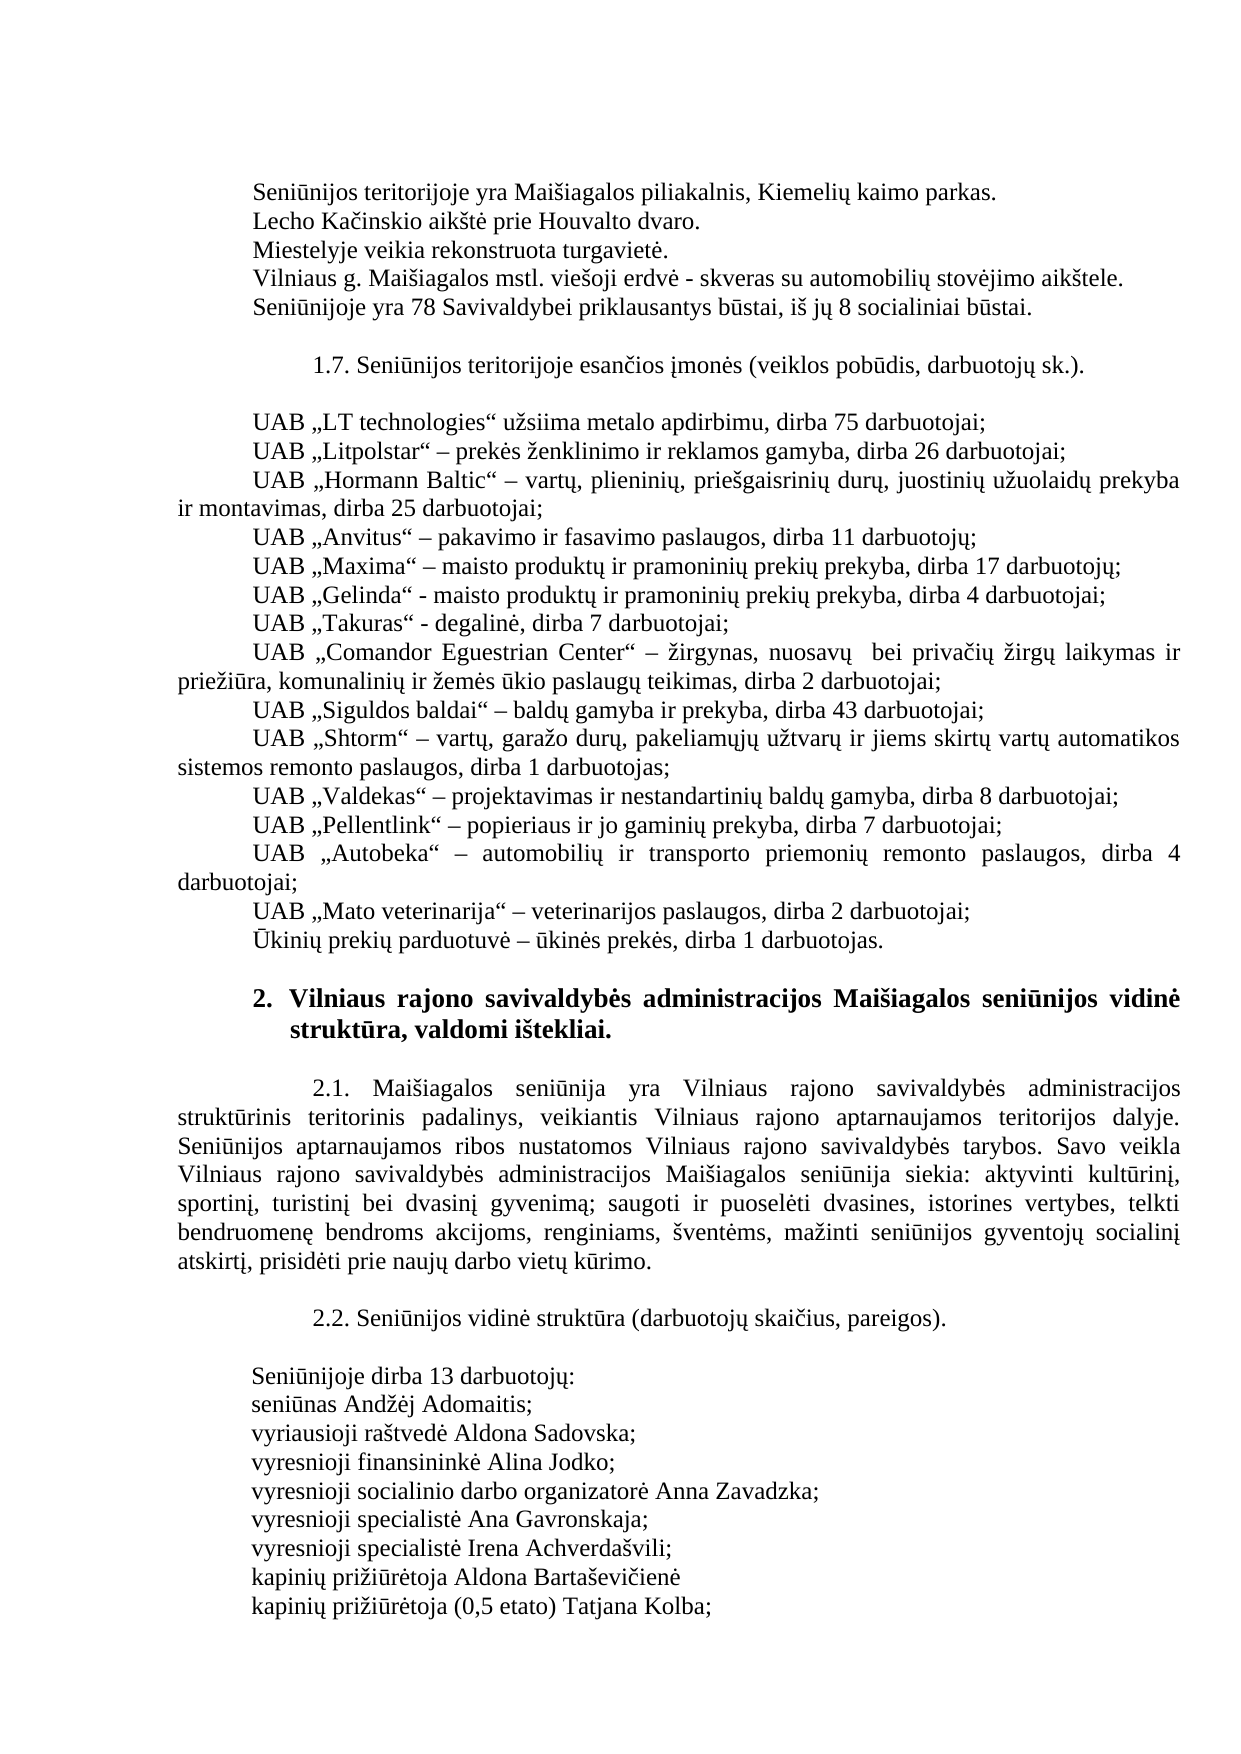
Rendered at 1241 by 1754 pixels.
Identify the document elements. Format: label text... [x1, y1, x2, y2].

text Vilniaus g. Maišiagalos mstl. viešoji erdvė - skveras su automobilių stovėjimo aikštele. [177, 263, 1181, 292]
text Seniūnijoje dirba 13 darbuotojų: [177, 1361, 1181, 1389]
text UAB „LT technologies“ užsiima metalo apdirbimu, dirba 75 darbuotojai; [177, 407, 1181, 436]
text 2.2. Seniūnijos vidinė struktūra (darbuotojų skaičius, pareigos). [177, 1303, 1181, 1332]
text UAB „Anvitus“ – pakavimo ir fasavimo paslaugos, dirba 11 darbuotojų; [177, 522, 1181, 551]
text Seniūnijos teritorijoje yra Maišiagalos piliakalnis, Kiemelių kaimo parkas. [177, 177, 1181, 206]
text UAB „Litpolstar“ – prekės ženklinimo ir reklamos gamyba, dirba 26 darbuotojai; [177, 436, 1181, 465]
text UAB „Gelinda“ - maisto produktų ir pramoninių prekių prekyba, dirba 4 darbuotojai; [177, 580, 1181, 608]
text vyresnioji finansininkė Alina Jodko; [177, 1447, 1181, 1476]
text kapinių prižiūrėtoja Aldona Bartaševičienė [177, 1562, 1181, 1591]
text UAB „Takuras“ - degalinė, dirba 7 darbuotojai; [177, 608, 1181, 637]
text UAB „Hormann Baltic“ – vartų, plieninių, priešgaisrinių durų, juostinių užuolaidų prekyba ir montavimas, dirba 25 darbuotojai; [177, 465, 1181, 522]
text UAB „Pellentlink“ – popieriaus ir jo gaminių prekyba, dirba 7 darbuotojai; [177, 810, 1181, 838]
text vyresnioji socialinio darbo organizatorė Anna Zavadzka; [177, 1476, 1181, 1504]
text Miestelyje veikia rekonstruota turgavietė. [177, 235, 1181, 263]
text vyriausioji raštvedė Aldona Sadovska; [177, 1418, 1181, 1447]
list Seniūnijoje yra 78 Savivaldybei priklausantys būstai, iš jų 8 socialiniai būstai. [177, 292, 1181, 321]
text UAB „Valdekas“ – projektavimas ir nestandartinių baldų gamyba, dirba 8 darbuotojai; [177, 781, 1181, 810]
text vyresnioji specialistė Irena Achverdašvili; [177, 1533, 1181, 1562]
text UAB „Mato veterinarija“ – veterinarijos paslaugos, dirba 2 darbuotojai; [177, 896, 1181, 925]
text UAB „Autobeka“ – automobilių ir transporto priemonių remonto paslaugos, dirba 4 darbuotojai; [177, 838, 1181, 896]
text vyresnioji specialistė Ana Gavronskaja; [177, 1504, 1181, 1533]
text 2.1. Maišiagalos seniūnija yra Vilniaus rajono savivaldybės administracijos struktūrinis teritorinis padalinys, veikiantis Vilniaus rajono aptarnaujamos teritorijos dalyje. Seniūnijos aptarnaujamos ribos nustatomos Vilniaus rajono savivaldybės tarybos. Savo veikla Vilniaus rajono savivaldybės administracijos Maišiagalos seniūnija siekia: aktyvinti kultūrinį, sportinį, turistinį bei dvasinį gyvenimą; saugoti ir puoselėti dvasines, istorines vertybes, telkti bendruomenę bendroms akcijoms, renginiams, šventėms, mažinti seniūnijos gyventojų socialinį atskirtį, prisidėti prie naujų darbo vietų kūrimo. [177, 1073, 1181, 1274]
text UAB „Maxima“ – maisto produktų ir pramoninių prekių prekyba, dirba 17 darbuotojų; [177, 551, 1181, 580]
text seniūnas Andžėj Adomaitis; [177, 1389, 1181, 1418]
text UAB „Comandor Eguestrian Center“ – žirgynas, nuosavų bei privačių žirgų laikymas ir priežiūra, komunalinių ir žemės ūkio paslaugų teikimas, dirba 2 darbuotojai; [177, 637, 1181, 695]
text 1.7. Seniūnijos teritorijoje esančios įmonės (veiklos pobūdis, darbuotojų sk.). [177, 350, 1181, 378]
text Ūkinių prekių parduotuvė – ūkinės prekės, dirba 1 darbuotojas. [177, 925, 1181, 953]
text kapinių prižiūrėtoja (0,5 etato) Tatjana Kolba; [177, 1591, 1181, 1619]
text Lecho Kačinskio aikštė prie Houvalto dvaro. [177, 206, 1181, 235]
text UAB „Shtorm“ – vartų, garažo durų, pakeliamųjų užtvarų ir jiems skirtų vartų automatikos sistemos remonto paslaugos, dirba 1 darbuotojas; [177, 723, 1181, 781]
text UAB „Siguldos baldai“ – baldų gamyba ir prekyba, dirba 43 darbuotojai; [177, 695, 1181, 723]
list Vilniaus rajono savivaldybės administracijos Maišiagalos seniūnijos vidinė struktūra, valdomi ištekliai. [252, 982, 1181, 1044]
